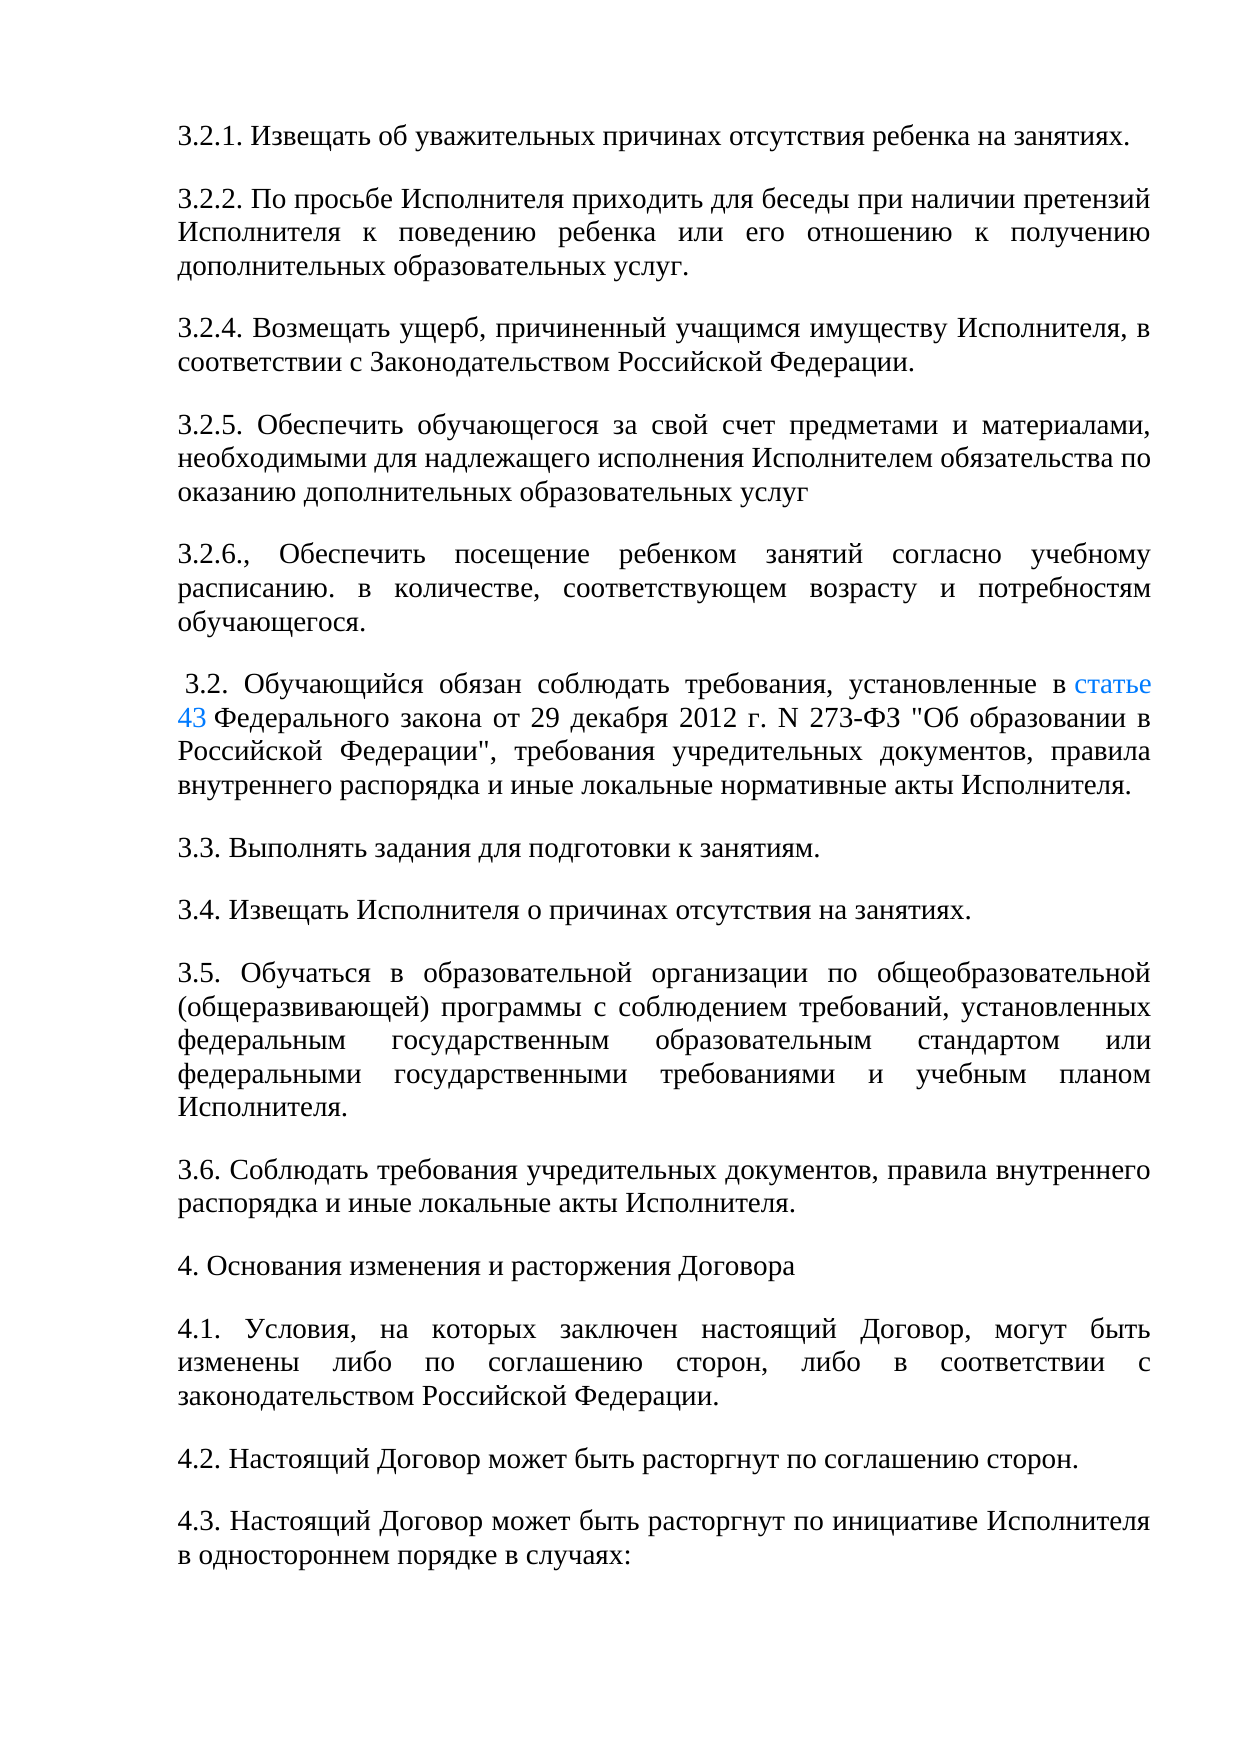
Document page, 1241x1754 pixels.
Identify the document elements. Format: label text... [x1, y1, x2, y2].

text 3.2.1. Извещать об уважительных причинах отсутствия ребенка на занятиях. [177, 118, 1152, 152]
text 4. Основания изменения и расторжения Договора [177, 1248, 1152, 1282]
text 3.2.5. Обеспечить обучающегося за свой счет предметами и материалами, необходимыми для надлежащего исполнения Исполнителем обязательства по оказанию дополнительных образовательных услуг [177, 407, 1152, 507]
text 3.2.4. Возмещать ущерб, причиненный учащимся имуществу Исполнителя, в соответствии с Законодательством Российской Федерации. [177, 311, 1152, 378]
text 3.2.6., Обеспечить посещение ребенком занятий согласно учебному расписанию. в количестве, соответствующем возрасту и потребностям обучающегося. [177, 537, 1152, 637]
text 3.5. Обучаться в образовательной организации по общеобразовательной (общеразвивающей) программы с соблюдением требований, установленных федеральным государственным образовательным стандартом или федеральными государственными требованиями и учебным планом Исполнителя. [177, 955, 1152, 1123]
text 3.6. Соблюдать требования учредительных документов, правила внутреннего распорядка и иные локальные акты Исполнителя. [177, 1152, 1152, 1219]
text 3.4. Извещать Исполнителя о причинах отсутствия на занятиях. [177, 892, 1152, 926]
text 4.1. Условия, на которых заключен настоящий Договор, могут быть изменены либо по соглашению сторон, либо в соответствии с законодательством Российской Федерации. [177, 1311, 1152, 1412]
text 3.3. Выполнять задания для подготовки к занятиям. [177, 830, 1152, 863]
text 4.2. Настоящий Договор может быть расторгнут по соглашению сторон. [177, 1441, 1152, 1474]
text 4.3. Настоящий Договор может быть расторгнут по инициативе Исполнителя в одностороннем порядке в случаях: [177, 1503, 1152, 1571]
text 3.2. Обучающийся обязан соблюдать требования, установленные в статье 43 Федерального закона от 29 декабря 2012 г. N 273-ФЗ "Об образовании в Российской Федерации", требования учредительных документов, правила внутреннего распорядка и иные локальные нормативные акты Исполнителя. [177, 666, 1152, 801]
text 3.2.2. По просьбе Исполнителя приходить для беседы при наличии претензий Исполнителя к поведению ребенка или его отношению к получению дополнительных образовательных услуг. [177, 181, 1152, 281]
